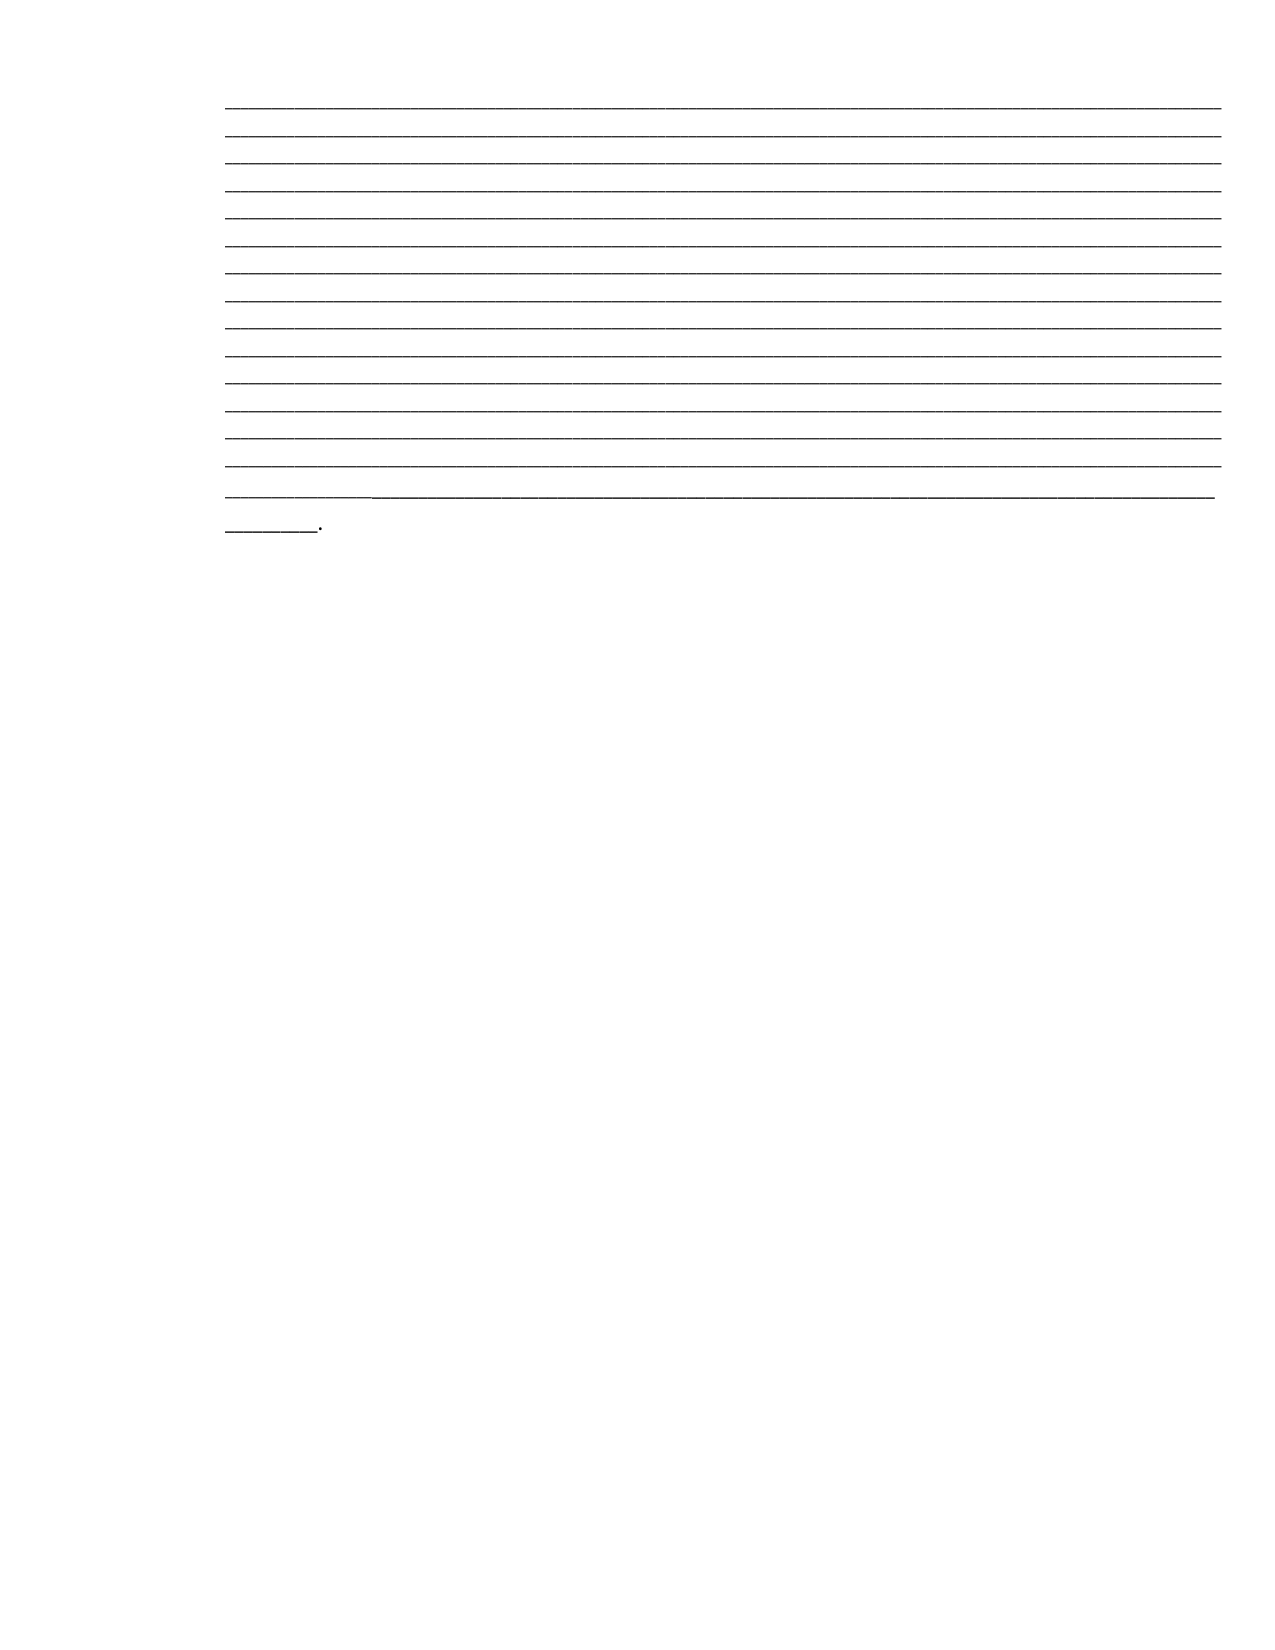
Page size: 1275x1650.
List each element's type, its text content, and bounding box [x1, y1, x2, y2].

text ______________________________________________________________________________________________________________________________________________________________________________________________________________________________________________________________________________________________________________________________________________________________________________________________________________________________________________________________________________________________________________________________________________________________________________________________________________________________________________________________________________________________________________________________________________________________________________________________________________________________________________________________________________________________________________________________________________________________________________________________________________________________________________________________________________________________________________________________________________________________________________________________________________________________________________________________________________________________________________________________________________________________________________________________________________________________________________________________________________________________________________________________________________________________________________________________________________________________________________________________________________________________________________________________________________________________________________________________________________________________________________________________________________________________________________________________________________________________________________________________________. [225, 89, 1224, 536]
